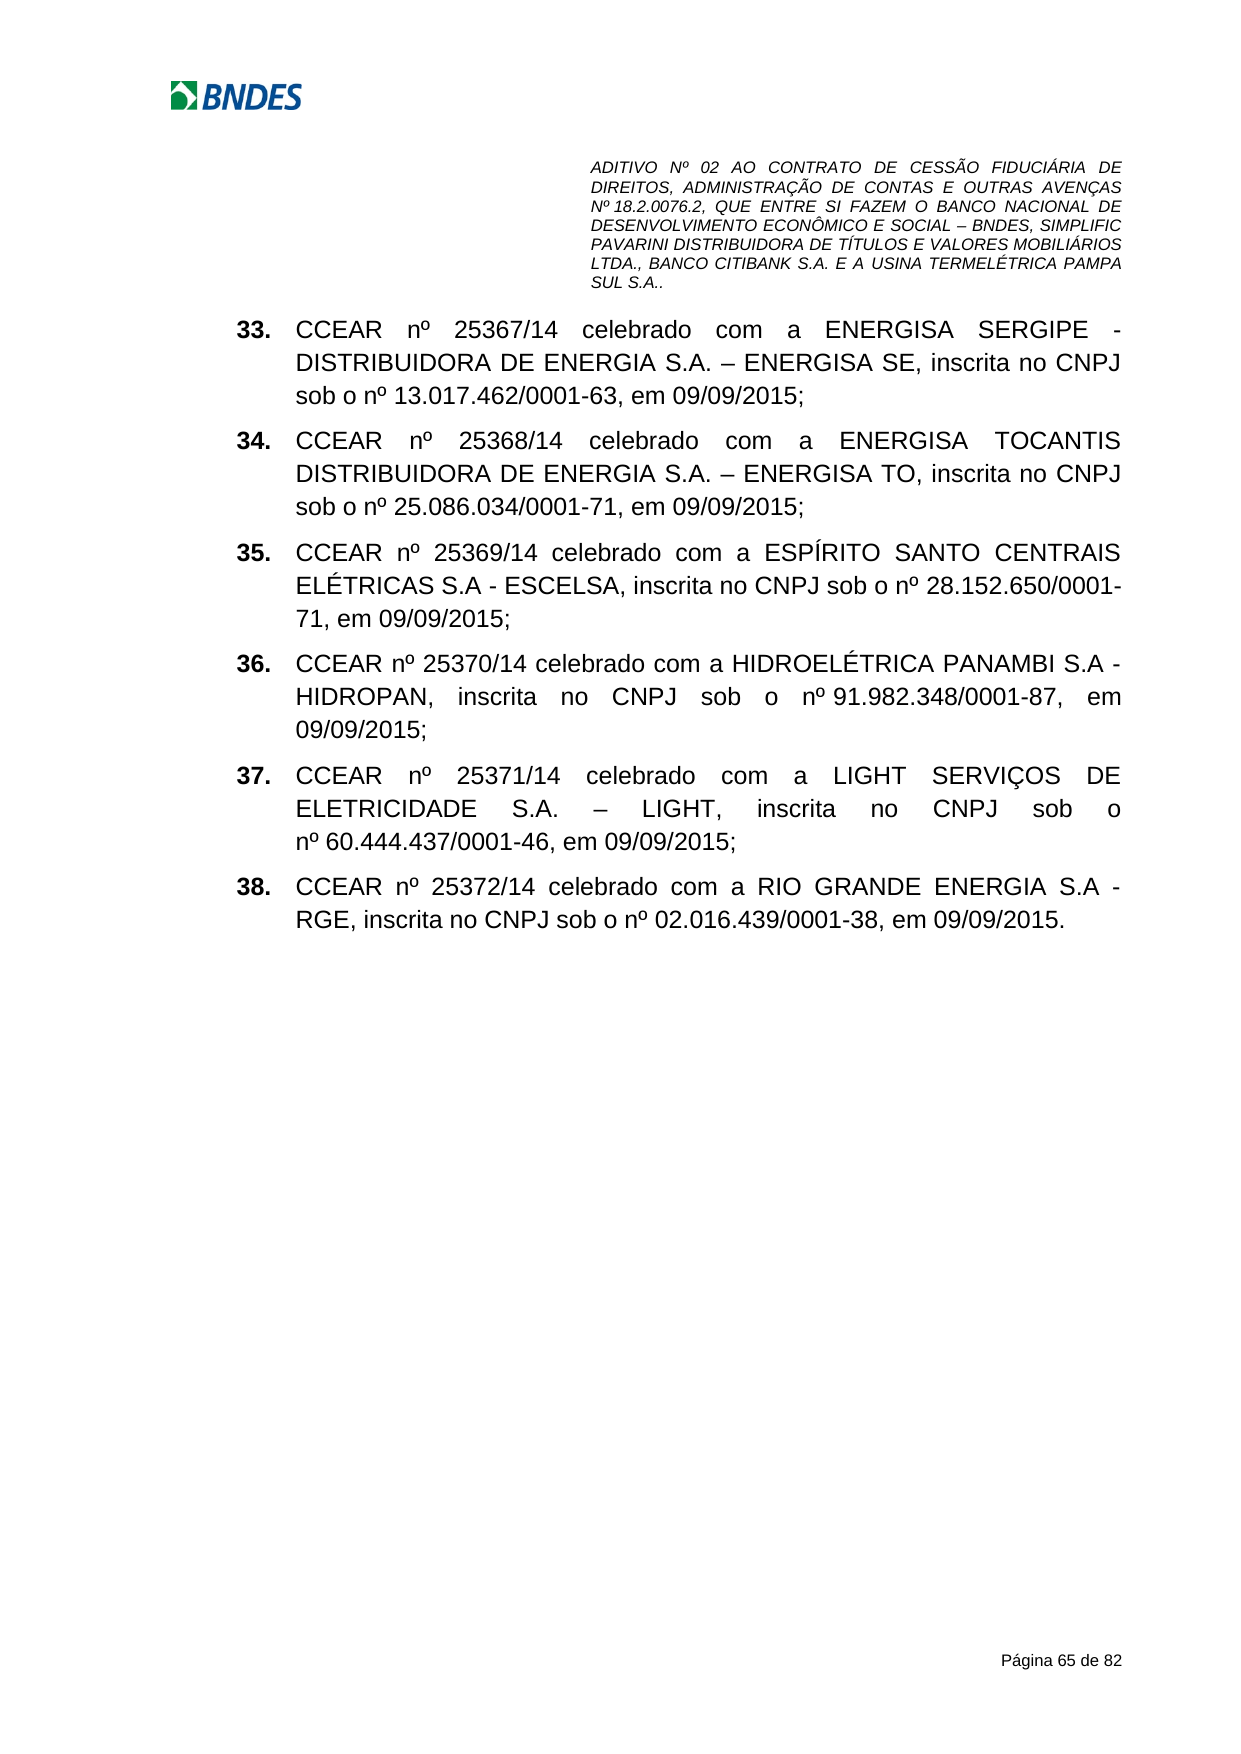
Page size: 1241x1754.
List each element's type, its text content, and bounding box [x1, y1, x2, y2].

list CCEAR nº 25370/14 celebrado com a HIDROELÉTRICA PANAMBI S.A - HIDROPAN, inscrita no CNPJ sob o nº 91.982.348/0001-87, em 09/09/2015; [236, 649, 1122, 744]
picture [171, 81, 302, 110]
list CCEAR nº 25372/14 celebrado com a RIO GRANDE ENERGIA S.A - RGE, inscrita no CNPJ sob o nº 02.016.439/0001-38, em 09/09/2015. [236, 872, 1122, 934]
list CCEAR nº 25368/14 celebrado com a ENERGISA TOCANTIS DISTRIBUIDORA DE ENERGIA S.A. – ENERGISA TO, inscrita no CNPJ sob o nº 25.086.034/0001-71, em 09/09/2015; [236, 426, 1122, 521]
list CCEAR nº 25371/14 celebrado com a LIGHT SERVIÇOS DE ELETRICIDADE S.A. – LIGHT, inscrita no CNPJ sob o nº 60.444.437/0001-46, em 09/09/2015; [236, 761, 1122, 856]
list CCEAR nº 25369/14 celebrado com a ESPÍRITO SANTO CENTRAIS ELÉTRICAS S.A - ESCELSA, inscrita no CNPJ sob o nº 28.152.650/0001-71, em 09/09/2015; [236, 538, 1122, 632]
list CCEAR nº 25367/14 celebrado com a ENERGISA SERGIPE - DISTRIBUIDORA DE ENERGIA S.A. – ENERGISA SE, inscrita no CNPJ sob o nº 13.017.462/0001-63, em 09/09/2015; [236, 314, 1122, 409]
